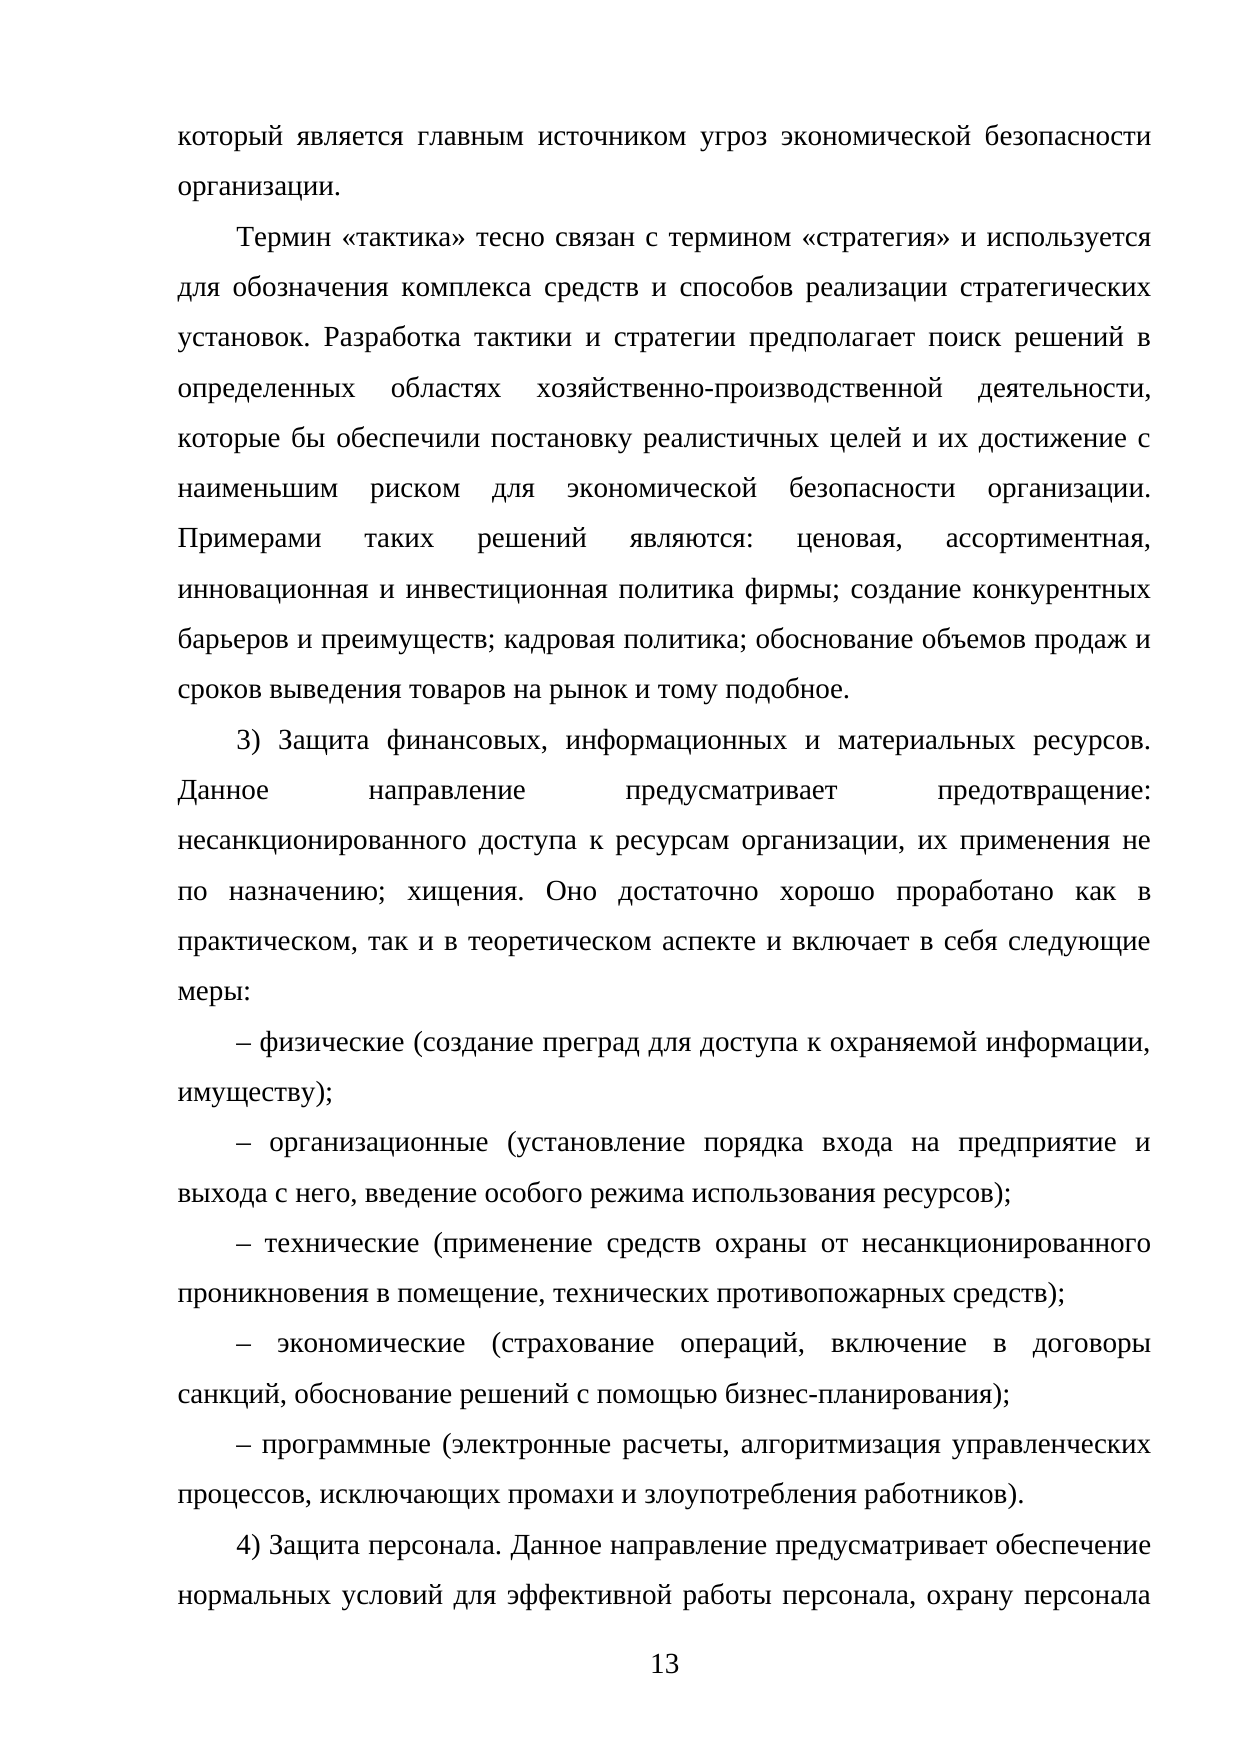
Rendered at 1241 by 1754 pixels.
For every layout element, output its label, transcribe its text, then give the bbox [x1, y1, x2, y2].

text – технические (применение средств охраны от несанкционированного проникновения в помещение, технических противопожарных средств); [177, 1225, 1152, 1309]
text – программные (электронные расчеты, алгоритмизация управленческих процессов, исключающих промахи и злоупотребления работников). [177, 1426, 1152, 1510]
text Термин «тактика» тесно связан с термином «стратегия» и используется для обозначения комплекса средств и способов реализации стратегических установок. Разработка тактики и стратегии предполагает поиск решений в определенных областях хозяйственно-производственной деятельности, которые бы обеспечили постановку реалистичных целей и их достижение с наименьшим риском для экономической безопасности организации. Примерами таких решений являются: ценовая, ассортиментная, инновационная и инвестиционная политика фирмы; создание конкурентных барьеров и преимуществ; кадровая политика; обоснование объемов продаж и сроков выведения товаров на рынок и тому подобное. [177, 219, 1152, 705]
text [177, 118, 1152, 202]
text 3) Защита финансовых, информационных и материальных ресурсов. Данное направление предусматривает предотвращение: несанкционированного доступа к ресурсам организации, их применения не по назначению; хищения. Оно достаточно хорошо проработано как в практическом, так и в теоретическом аспекте и включает в себя следующие меры: [177, 722, 1152, 1007]
text – организационные (установление порядка входа на предприятие и выхода с него, введение особого режима использования ресурсов); [177, 1124, 1152, 1208]
text – экономические (страхование операций, включение в договоры санкций, обоснование решений с помощью бизнес-планирования); [177, 1326, 1152, 1409]
text – физические (создание преград для доступа к охраняемой информации, имуществу); [177, 1024, 1152, 1108]
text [177, 1527, 1152, 1611]
